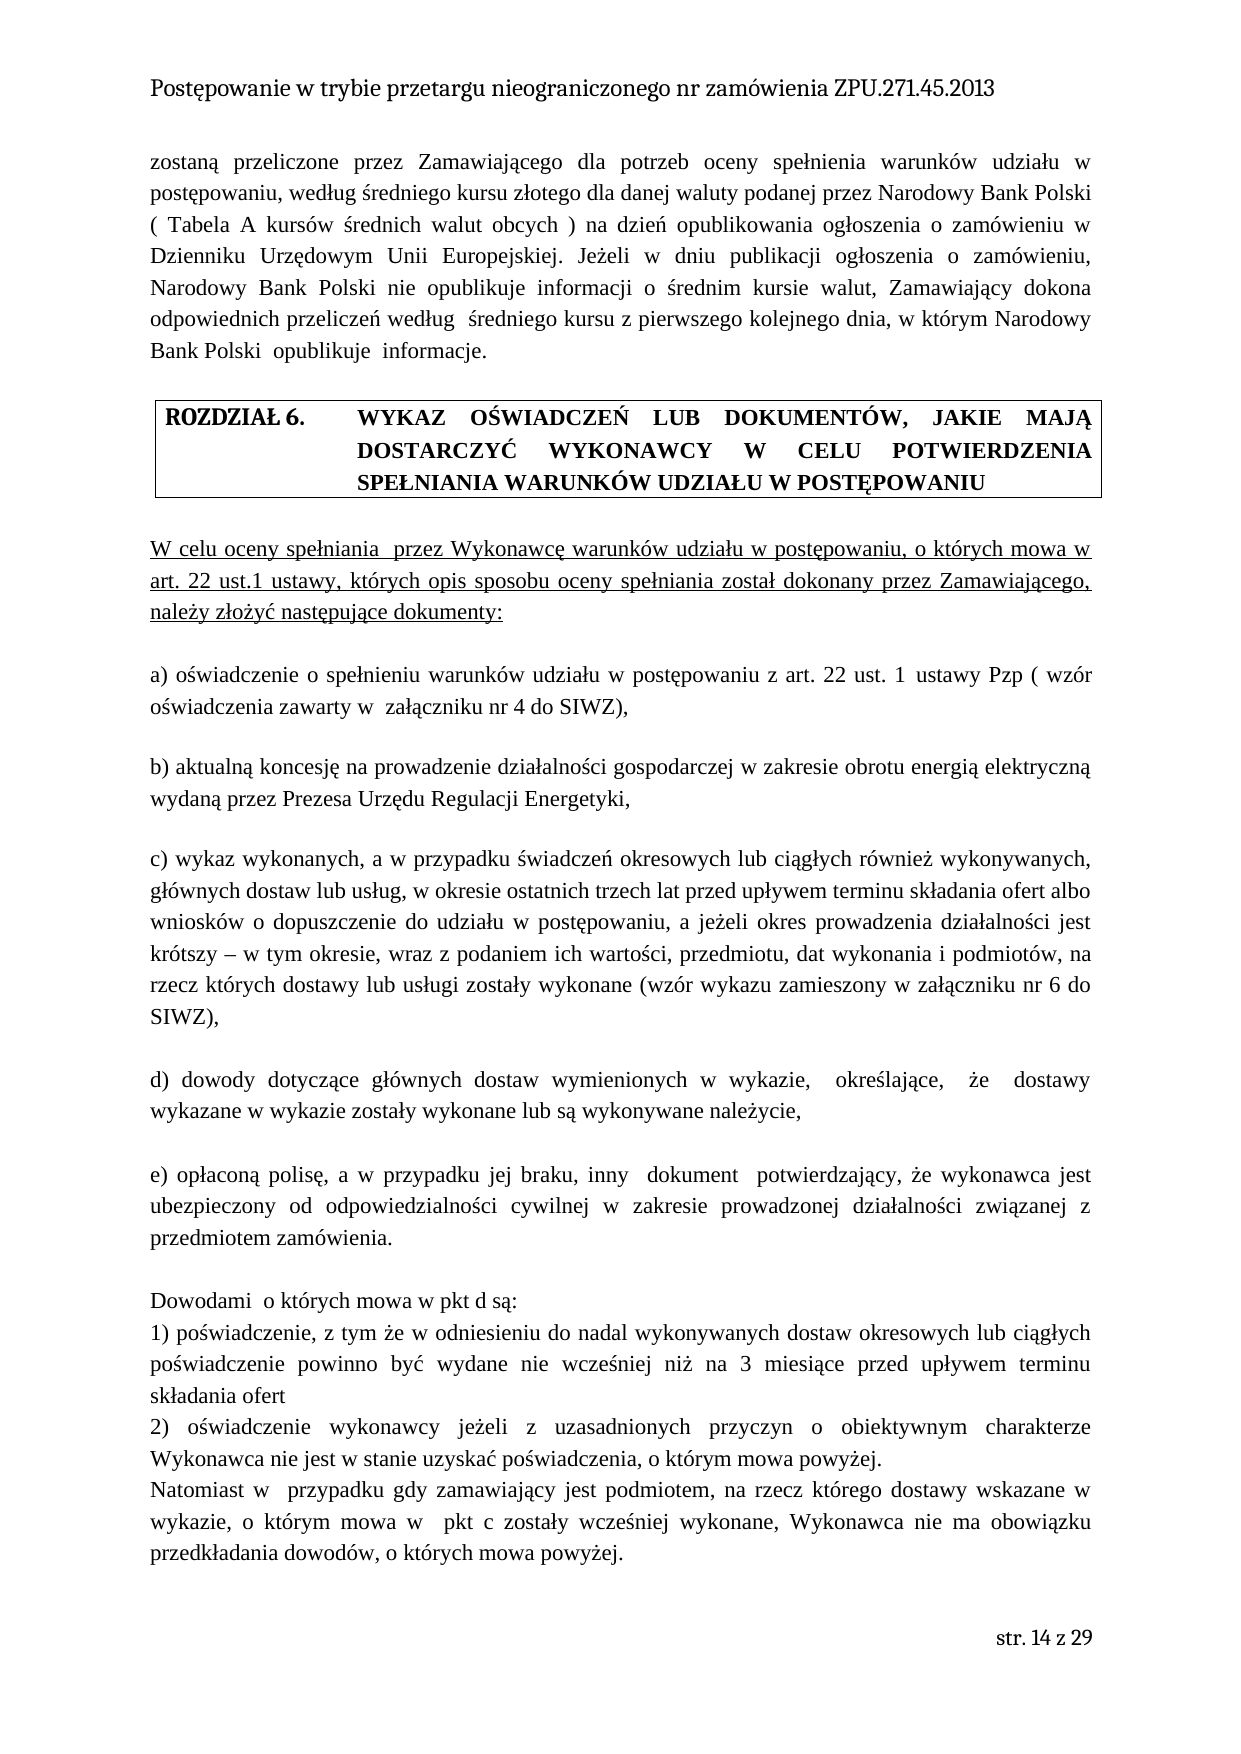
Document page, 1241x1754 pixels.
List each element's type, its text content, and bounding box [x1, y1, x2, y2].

subtitle WYKAZ OŚWIADCZEŃ LUB DOKUMENTÓW, JAKIE MAJĄ DOSTARCZYĆ WYKONAWCY W CELU POTWIERDZENIA SPEŁNIANIA WARUNKÓW UDZIAŁU W POSTĘPOWANIU [156, 401, 1101, 497]
text 2) oświadczenie wykonawcy jeżeli z uzasadnionych przyczyn o obiektywnym charakterze Wykonawca nie jest w stanie uzyskać poświadczenia, o którym mowa powyżej. [150, 1413, 1092, 1471]
text d) dowody dotyczące głównych dostaw wymienionych w wykazie, określające, że dostawy wykazane w wykazie zostały wykonane lub są wykonywane należycie, [150, 1066, 1092, 1124]
text W celu oceny spełniania przez Wykonawcę warunków udziału w postępowaniu, o których mowa w art. 22 ust.1 ustawy, których opis sposobu oceny spełniania został dokonany przez Zamawiającego, należy złożyć następujące dokumenty: [150, 559, 1092, 590]
subtitle b) aktualną koncesję na prowadzenie działalności gospodarczej w zakresie obrotu energią elektryczną wydaną przez Prezesa Urzędu Regulacji Energetyki, [150, 753, 1092, 811]
text Natomiast w przypadku gdy zamawiający jest podmiotem, na rzecz którego dostawy wskazane w wykazie, o którym mowa w pkt c zostały wcześniej wykonane, Wykonawca nie ma obowiązku przedkładania dowodów, o których mowa powyżej. [150, 1476, 1092, 1566]
subtitle a) oświadczenie o spełnieniu warunków udziału w postępowaniu z art. 22 ust. 1 ustawy Pzp ( wzór oświadczenia zawarty w załączniku nr 4 do SIWZ), [150, 661, 1092, 719]
text Dowodami o których mowa w pkt d są: [150, 1287, 1092, 1313]
text c) wykaz wykonanych, a w przypadku świadczeń okresowych lub ciągłych również wykonywanych, głównych dostaw lub usług, w okresie ostatnich trzech lat przed upływem terminu składania ofert albo wniosków o dopuszczenie do udziału w postępowaniu, a jeżeli okres prowadzenia działalności jest krótszy – w tym okresie, wraz z podaniem ich wartości, przedmiotu, dat wykonania i podmiotów, na rzecz których dostawy lub usługi zostały wykonane (wzór wykazu zamieszony w załączniku nr 6 do SIWZ), [150, 845, 1092, 1029]
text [150, 148, 1092, 363]
text e) opłaconą polisę, a w przypadku jej braku, inny dokument potwierdzający, że wykonawca jest ubezpieczony od odpowiedzialności cywilnej w zakresie prowadzonej działalności związanej z przedmiotem zamówienia. [150, 1161, 1092, 1250]
text W celu oceny spełniania przez Wykonawcę warunków udziału w postępowaniu, o których mowa w art. 22 ust.1 ustawy, których opis sposobu oceny spełniania został dokonany przez Zamawiającego, należy złożyć następujące dokumenty: [150, 591, 1092, 624]
text W celu oceny spełniania przez Wykonawcę warunków udziału w postępowaniu, o których mowa w art. 22 ust.1 ustawy, których opis sposobu oceny spełniania został dokonany przez Zamawiającego, należy złożyć następujące dokumenty: [150, 535, 1092, 558]
text 1) poświadczenie, z tym że w odniesieniu do nadal wykonywanych dostaw okresowych lub ciągłych poświadczenie powinno być wydane nie wcześniej niż na 3 miesiące przed upływem terminu składania ofert [150, 1318, 1092, 1408]
